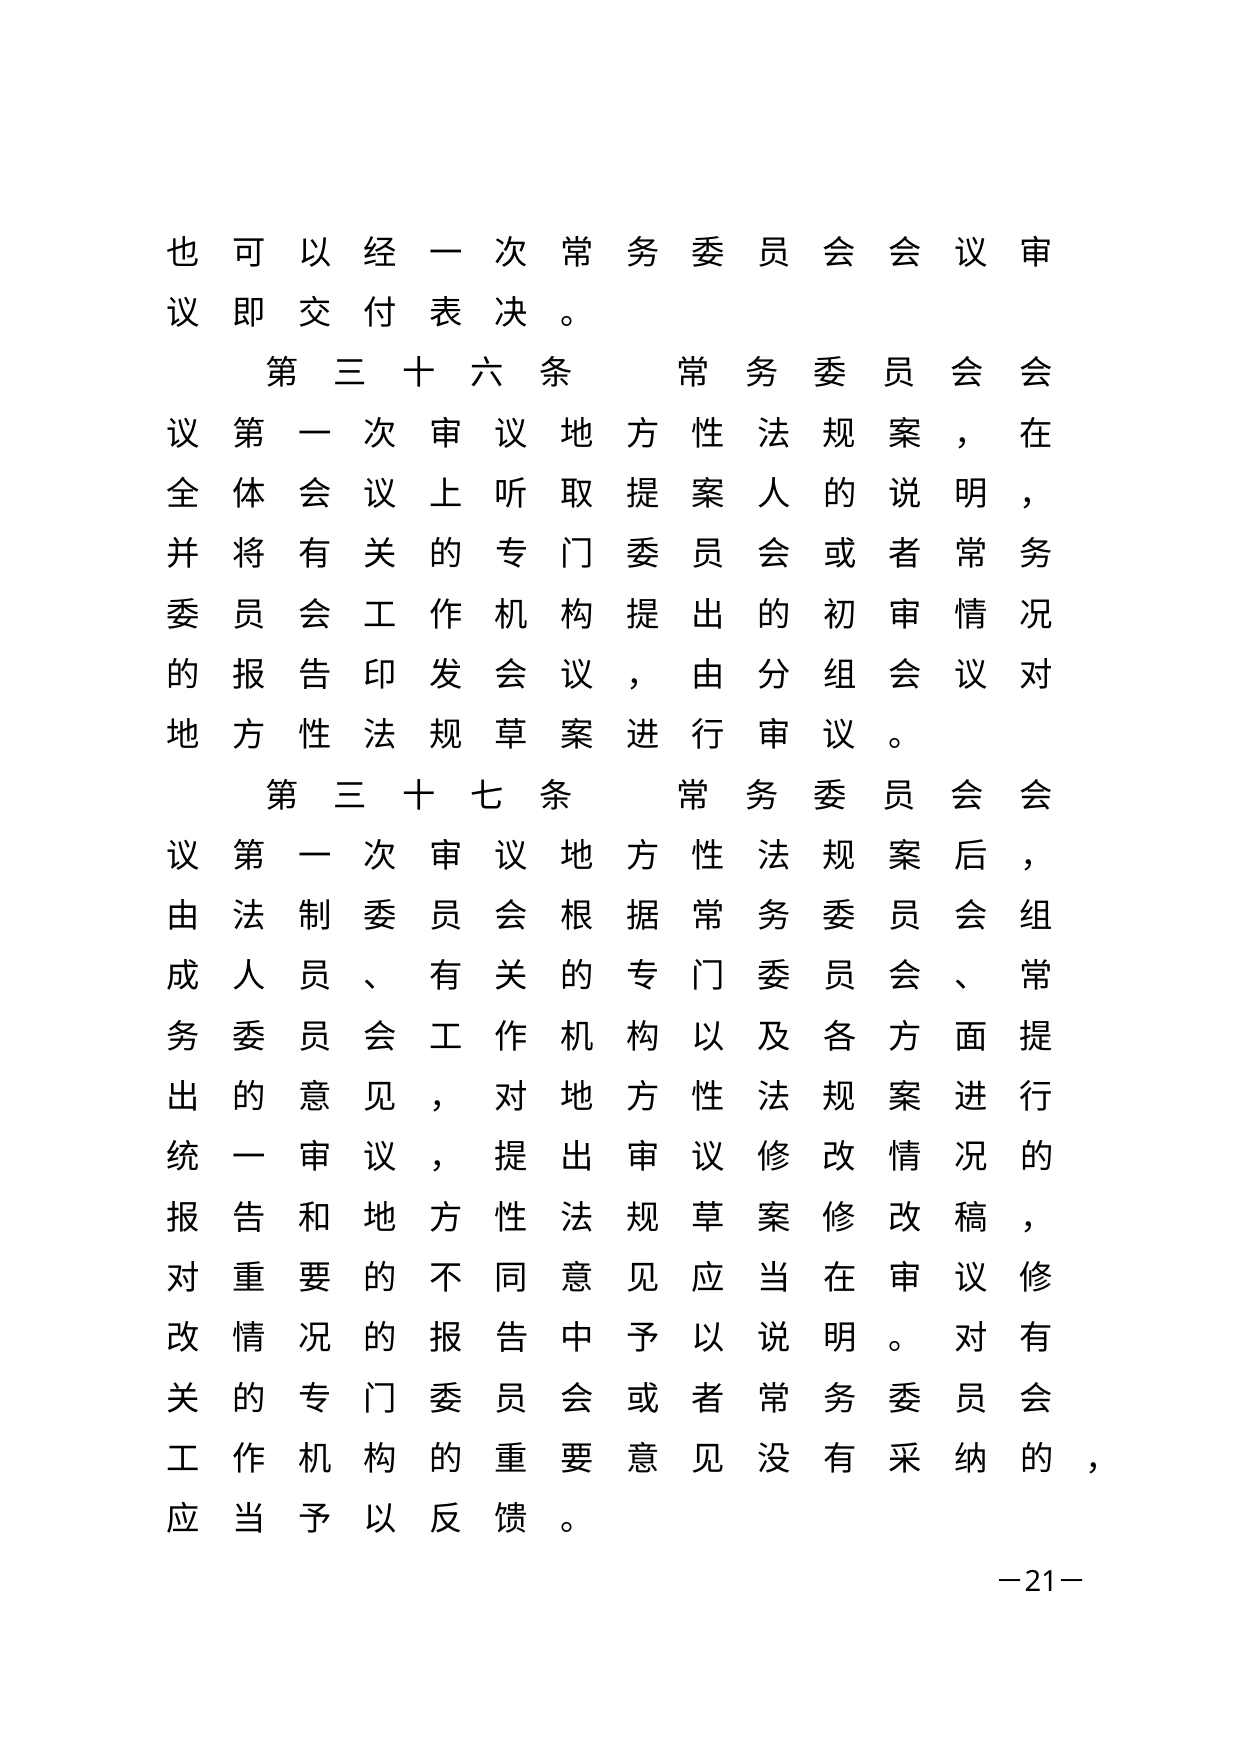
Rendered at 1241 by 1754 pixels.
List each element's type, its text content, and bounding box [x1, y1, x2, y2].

text 第三十七条 常务委员会会议第一次审议地方性法规案后，由法制委员会根据常务委员会组成人员、有关的专门委员会、常务委员会工作机构以及各方面提出的意见，对地方性法规案进行统一审议，提出审议修改情况的报告和地方性法规草案修改稿，对重要的不同意见应当在审议修改情况的报告中予以说明。对有关的专门委员会或者常务委员会工作机构的重要意见没有采纳的，应当予以反馈。 [167, 762, 1085, 1546]
text 调整事项较为单一或者部分修改、各方面的意见比较一致的，以及废止法规的地方性法规案，也可以经一次常务委员会会议审议即交付表决。 [167, 219, 1085, 340]
text 第三十六条 常务委员会会议第一次审议地方性法规案，在全体会议上听取提案人的说明，并将有关的专门委员会或者常务委员会工作机构提出的初审情况的报告印发会议，由分组会议对地方性法规草案进行审议。 [167, 340, 1085, 762]
